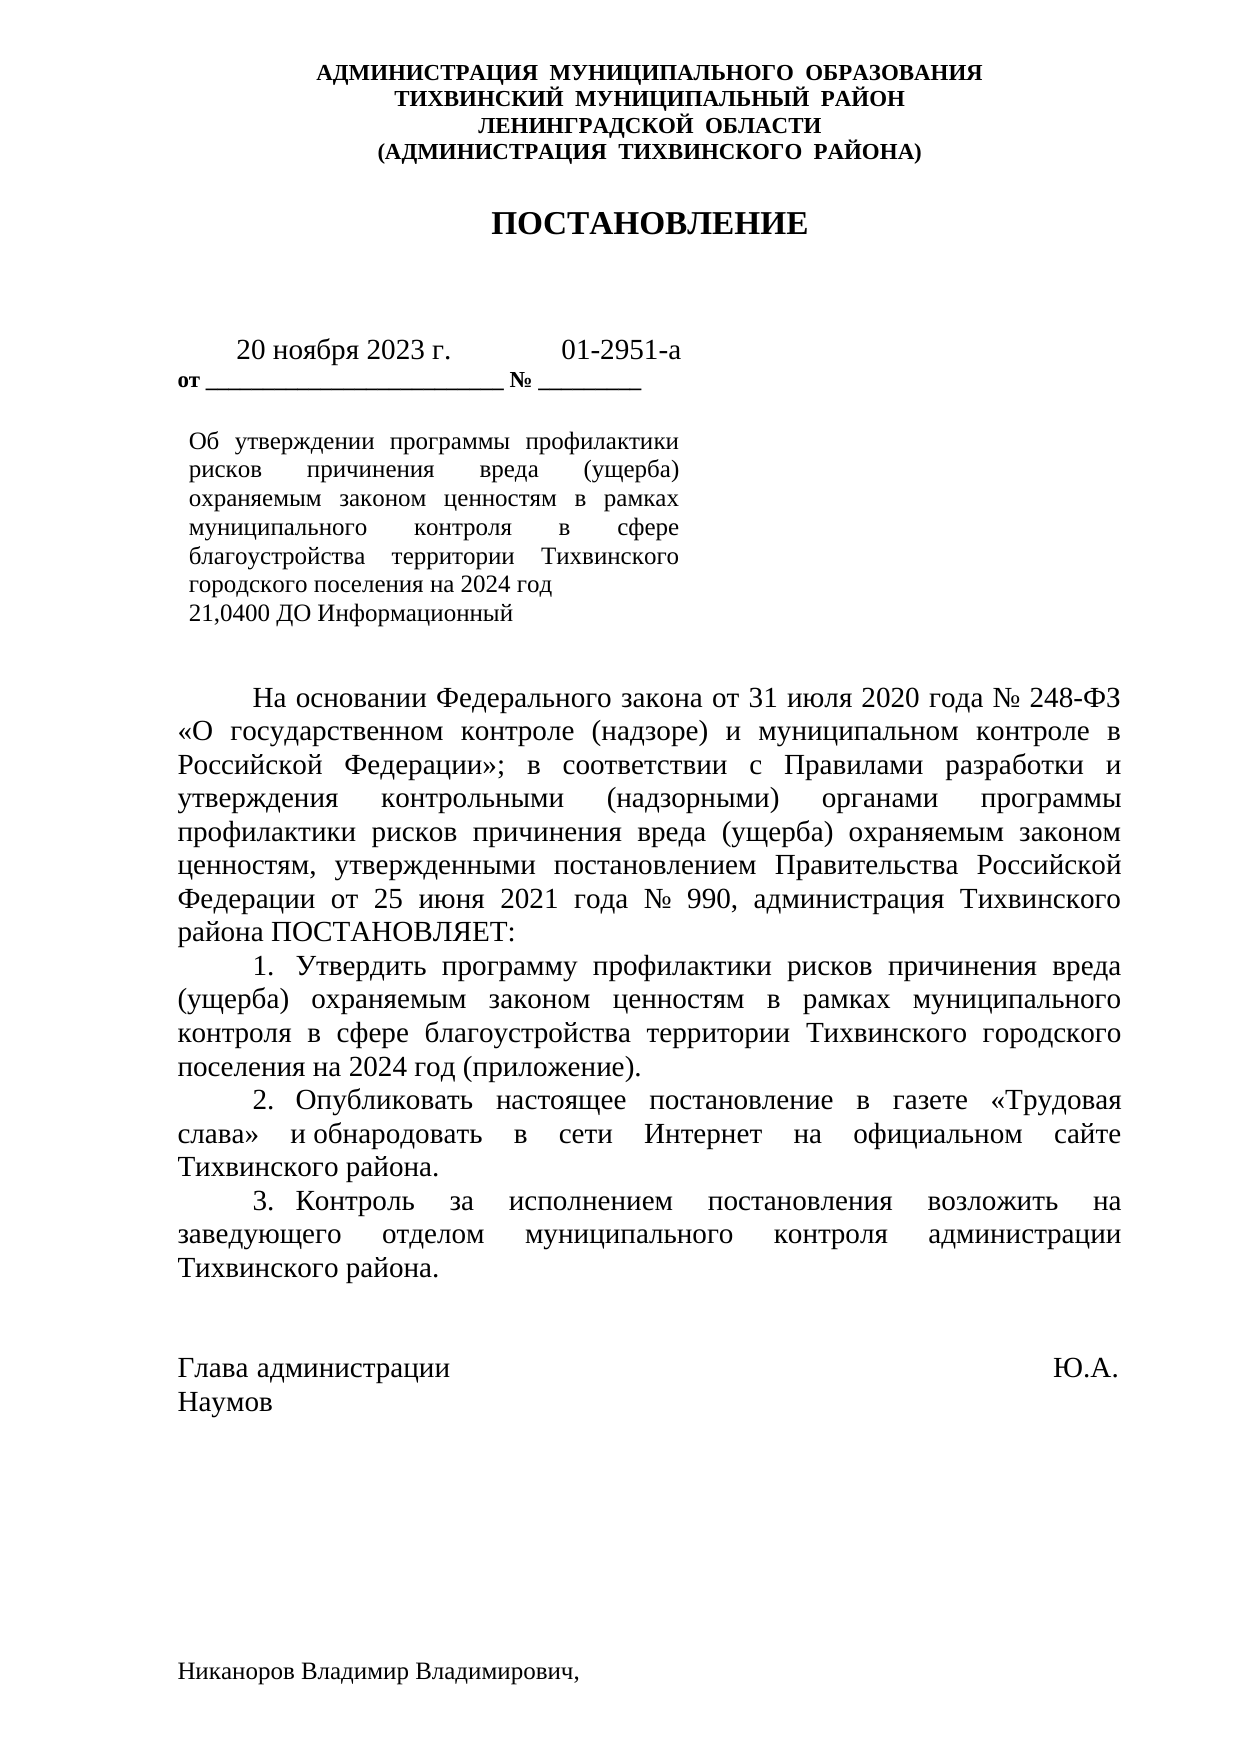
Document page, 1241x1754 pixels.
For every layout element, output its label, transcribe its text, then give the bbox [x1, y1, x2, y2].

text 20 ноября 2023 г. 01-2951-а [177, 332, 1122, 366]
text (АДМИНИСТРАЦИЯ ТИХВИНСКОГО РАЙОНА) [177, 138, 1122, 164]
list Утвердить программу профилактики рисков причинения вреда (ущерба) охраняемым законом ценностям в рамках муниципального контроля в сфере благоустройства территории Тихвинского городского поселения на 2024 год (приложение). [177, 948, 1122, 1082]
subtitle АДМИНИСТРАЦИЯ МУНИЦИПАЛЬНОГО ОБРАЗОВАНИЯ [177, 59, 1122, 86]
table_cell 21,0400 ДО Информационный [177, 598, 691, 627]
text ТИХВИНСКИЙ МУНИЦИПАЛЬНЫЙ РАЙОН [177, 86, 1122, 112]
text На основании Федерального закона от 31 июля 2020 года № 248-ФЗ «О государственном контроле (надзоре) и муниципальном контроле в Российской Федерации»; в соответствии с Правилами разработки и утверждения контрольными (надзорными) органами программы профилактики рисков причинения вреда (ущерба) охраняемым законом ценностям, утвержденными постановлением Правительства Российской Федерации от 25 июня 2021 года № 990, администрация Тихвинского района ПОСТАНОВЛЯЕТ: [177, 680, 1122, 948]
text Глава администрации Ю.А. Наумов [177, 1351, 1122, 1418]
text от __________________________ № _________ [177, 366, 1122, 392]
text Никаноров Владимир Владимирович, [177, 1656, 1122, 1685]
table_header Об утверждении программы профилактики рисков причинения вреда (ущерба) охраняемым законом ценностям в рамках муниципального контроля в сфере благоустройства территории Тихвинского городского поселения на 2024 год [177, 426, 691, 598]
list Опубликовать настоящее постановление в газете «Трудовая слава» и обнародовать в сети Интернет на официальном сайте Тихвинского района. [177, 1082, 1122, 1183]
text ПОСТАНОВЛЕНИЕ [177, 203, 1122, 241]
text ЛЕНИНГРАДСКОЙ ОБЛАСТИ [177, 112, 1122, 138]
list Контроль за исполнением постановления возложить на заведующего отделом муниципального контроля администрации Тихвинского района. [177, 1183, 1122, 1283]
